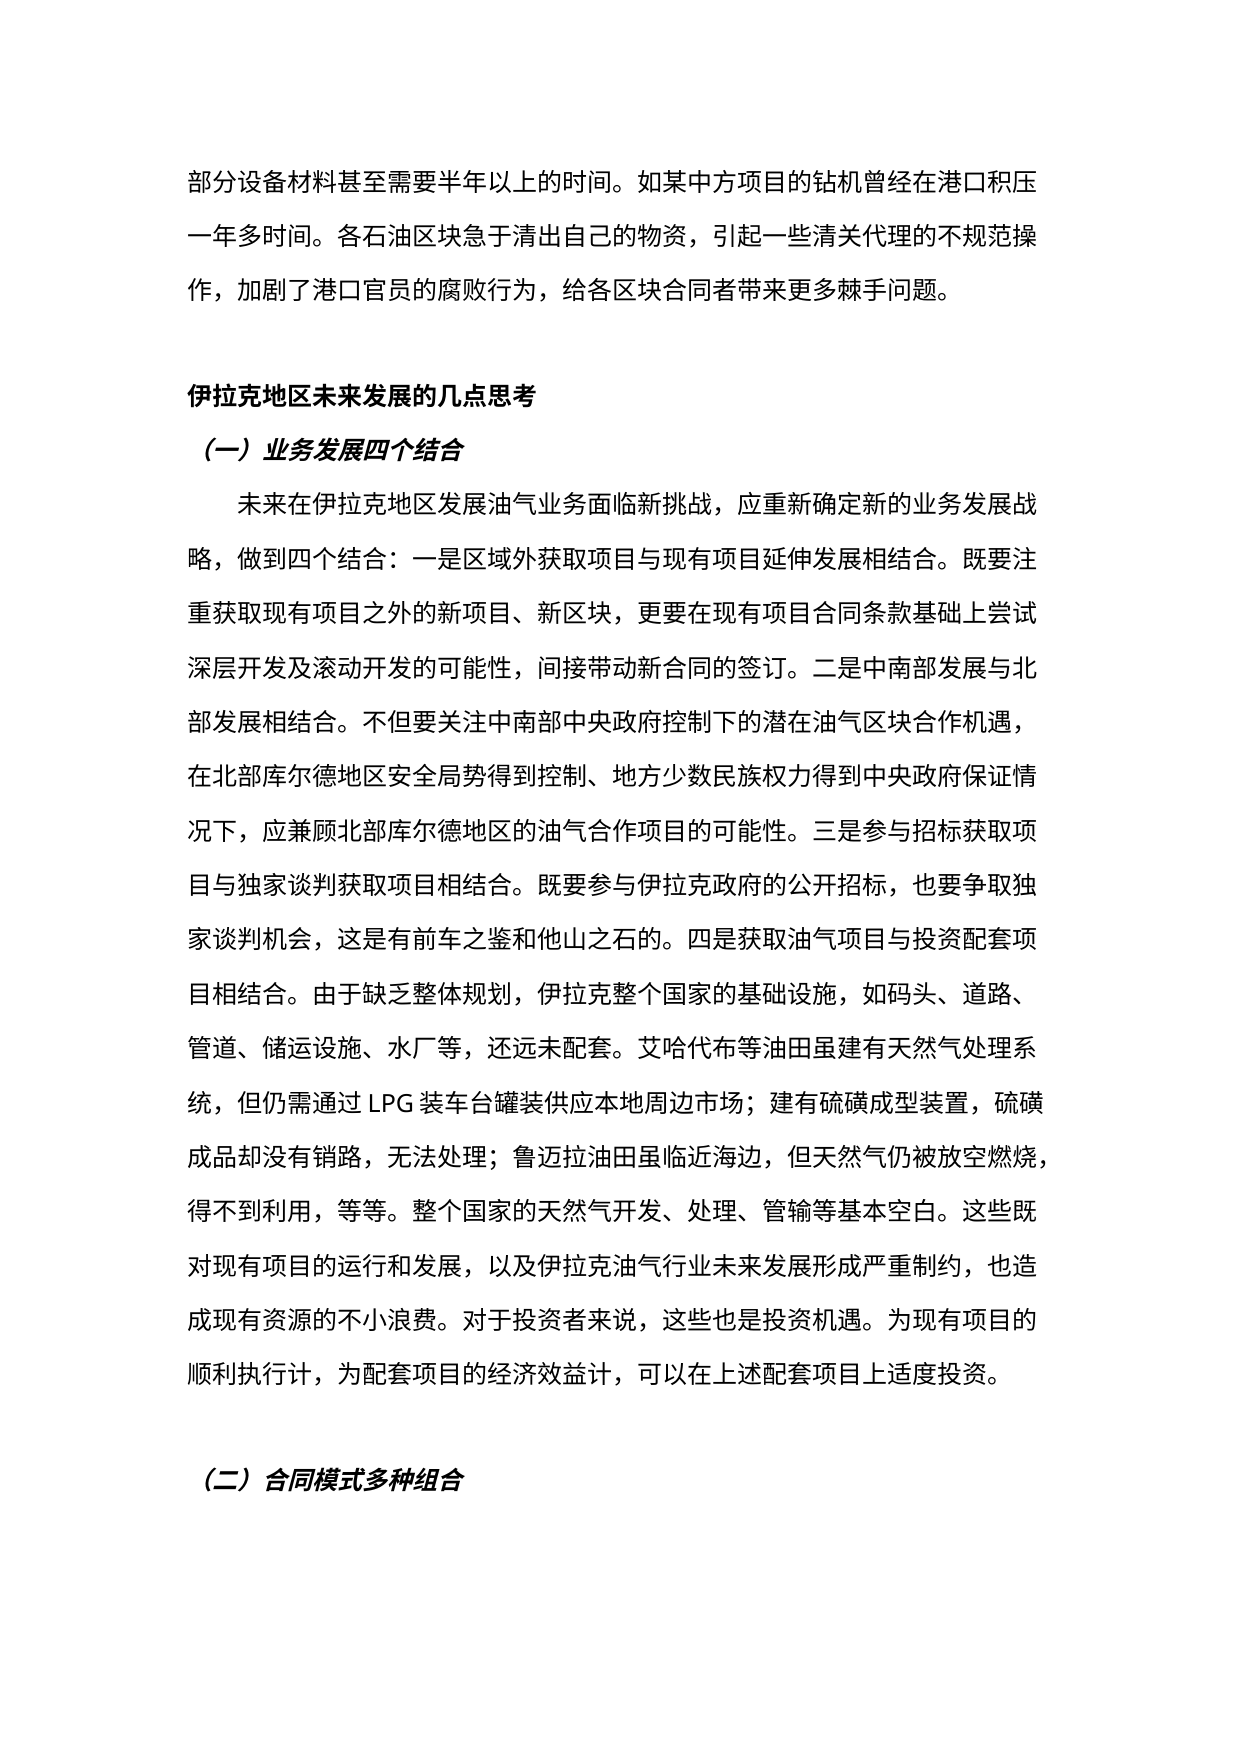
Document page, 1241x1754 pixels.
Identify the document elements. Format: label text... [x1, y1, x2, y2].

text 未来在伊拉克地区发展油气业务面临新挑战，应重新确定新的业务发展战略，做到四个结合：一是区域外获取项目与现有项目延伸发展相结合。既要注重获取现有项目之外的新项目、新区块，更要在现有项目合同条款基础上尝试深层开发及滚动开发的可能性，间接带动新合同的签订。二是中南部发展与北部发展相结合。不但要关注中南部中央政府控制下的潜在油气区块合作机遇，在北部库尔德地区安全局势得到控制、地方少数民族权力得到中央政府保证情况下，应兼顾北部库尔德地区的油气合作项目的可能性。三是参与招标获取项目与独家谈判获取项目相结合。既要参与伊拉克政府的公开招标，也要争取独家谈判机会，这是有前车之鉴和他山之石的。四是获取油气项目与投资配套项目相结合。由于缺乏整体规划，伊拉克整个国家的基础设施，如码头、道路、管道、储运设施、水厂等，还远未配套。艾哈代布等油田虽建有天然气处理系统，但仍需通过LPG装车台罐装供应本地周边市场；建有硫磺成型装置，硫磺成品却没有销路，无法处理；鲁迈拉油田虽临近海边，但天然气仍被放空燃烧，得不到利用，等等。整个国家的天然气开发、处理、管输等基本空白。这些既对现有项目的运行和发展，以及伊拉克油气行业未来发展形成严重制约，也造成现有资源的不小浪费。对于投资者来说，这些也是投资机遇。为现有项目的顺利执行计，为配套项目的经济效益计，可以在上述配套项目上适度投资。 [187, 485, 1053, 1391]
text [187, 162, 1053, 307]
text （二）合同模式多种组合 [187, 1460, 1053, 1497]
text （一）业务发展四个结合 [187, 431, 1053, 467]
text 伊拉克地区未来发展的几点思考 [187, 376, 1053, 412]
